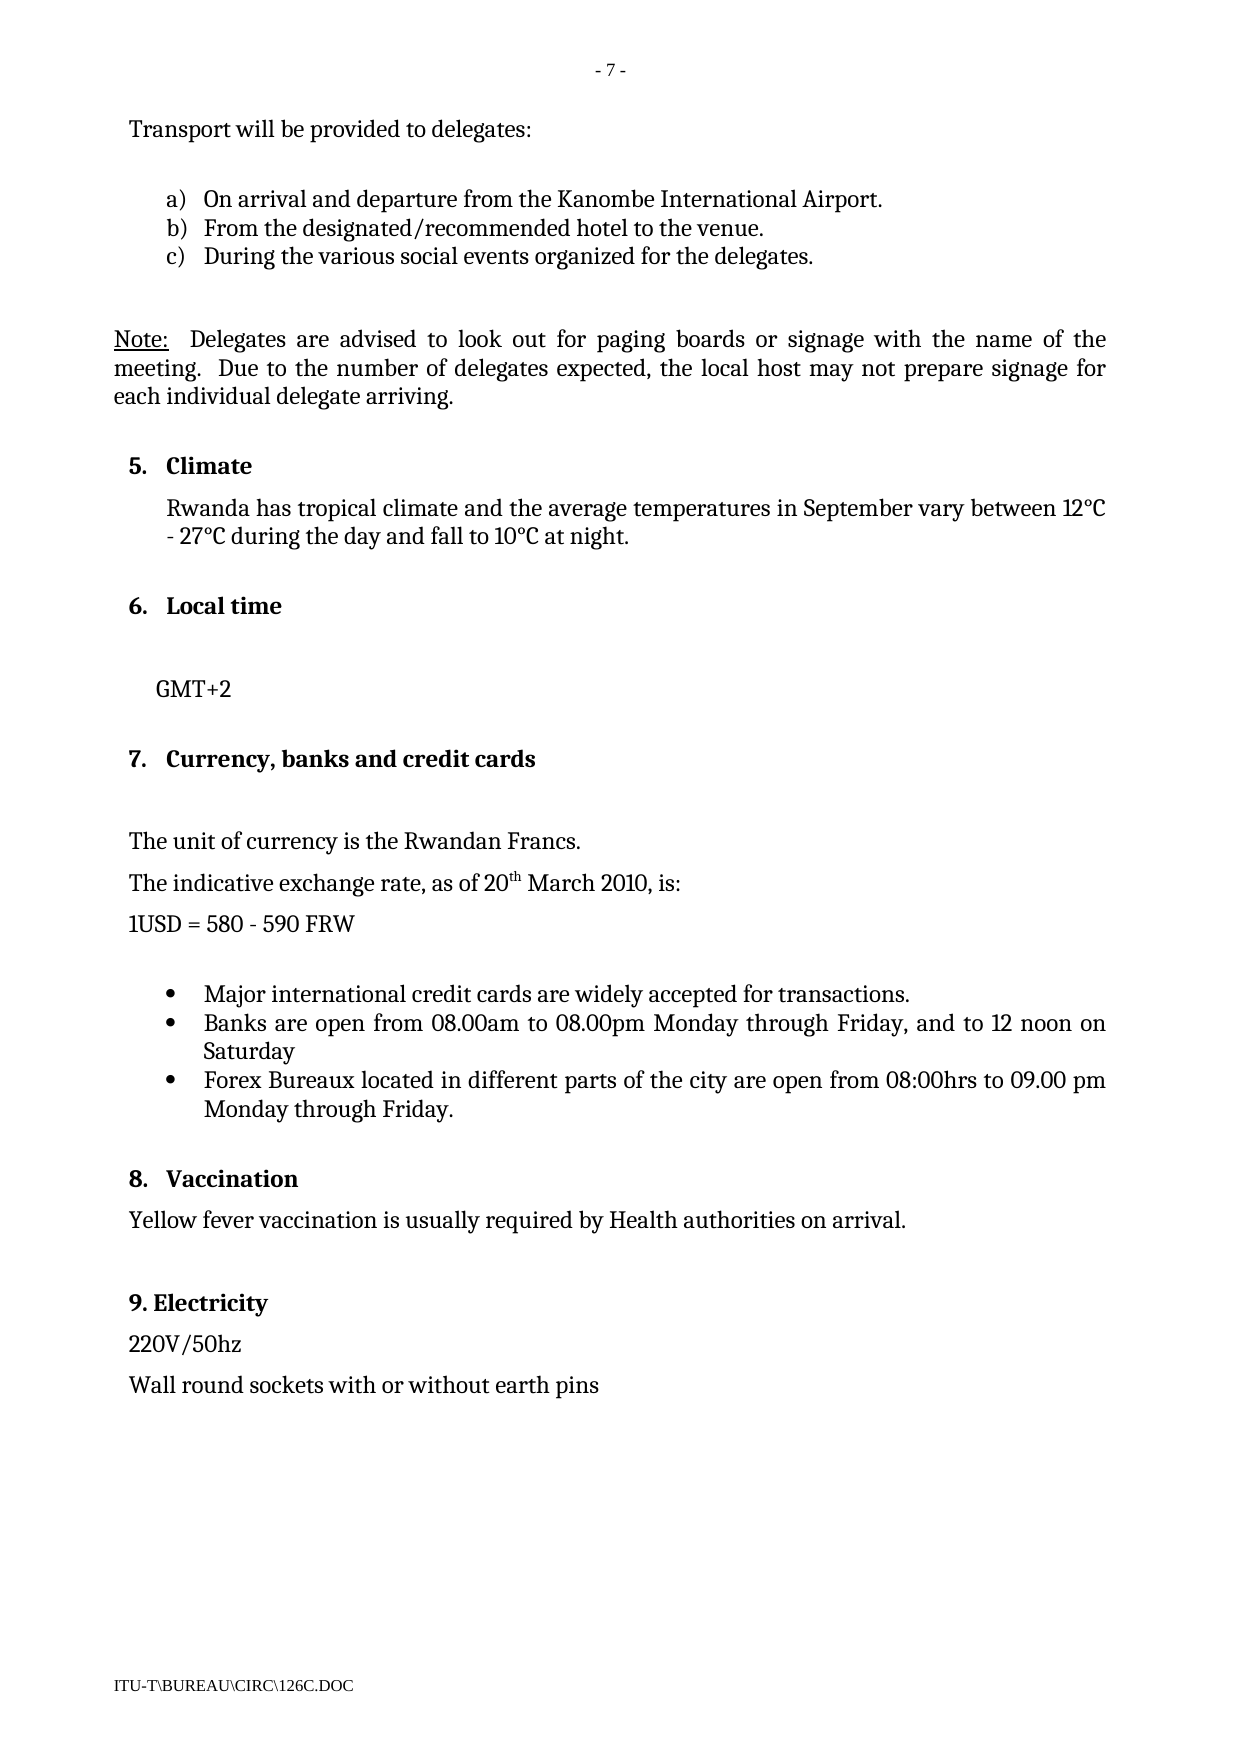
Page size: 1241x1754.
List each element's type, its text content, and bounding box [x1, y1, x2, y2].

list Forex Bureaux located in different parts of the city are open from 08:00hrs to 09.00 pm Monday through Friday. [166, 1066, 1107, 1123]
text Wall round sockets with or without earth pins [128, 1371, 1107, 1400]
list Vaccination [128, 1165, 1107, 1193]
text 220V/50hz [128, 1330, 1107, 1358]
text 1USD = 580 - 590 FRW [128, 910, 1107, 938]
text Transport will be provided to delegates: [128, 115, 1107, 143]
text The unit of currency is the Rwandan Francs. [128, 827, 1107, 856]
text The indicative exchange rate, as of 20th March 2010, is: [128, 868, 1107, 897]
list Banks are open from 08.00am to 08.00pm Monday through Friday, and to 12 noon on Saturday [166, 1008, 1107, 1066]
text has tropical climate and the average temperatures in September vary between 12°C - 27°C during the day and fall to 10°C at night. [166, 493, 1107, 551]
list Climate [128, 452, 1107, 481]
list Major international credit cards are widely accepted for transactions. [166, 980, 1107, 1008]
list During the various social events organized for the delegates. [166, 242, 1107, 271]
list On arrival and departure from the . [166, 185, 1107, 213]
list Currency, banks and credit cards [128, 745, 1107, 773]
list From the designated/recommended hotel to the venue. [166, 213, 1107, 242]
text Note: Delegates are advised to look out for paging boards or signage with the name of the meeting. Due to the number of delegates expected, the local host may not prepare signage for each individual delegate arriving. [113, 325, 1107, 411]
text 9. Electricity [128, 1288, 1107, 1317]
list Local time [128, 592, 1107, 621]
text Yellow fever vaccination is usually required by Health authorities on arrival. [128, 1206, 1107, 1235]
text GMT+2 [128, 675, 1107, 703]
